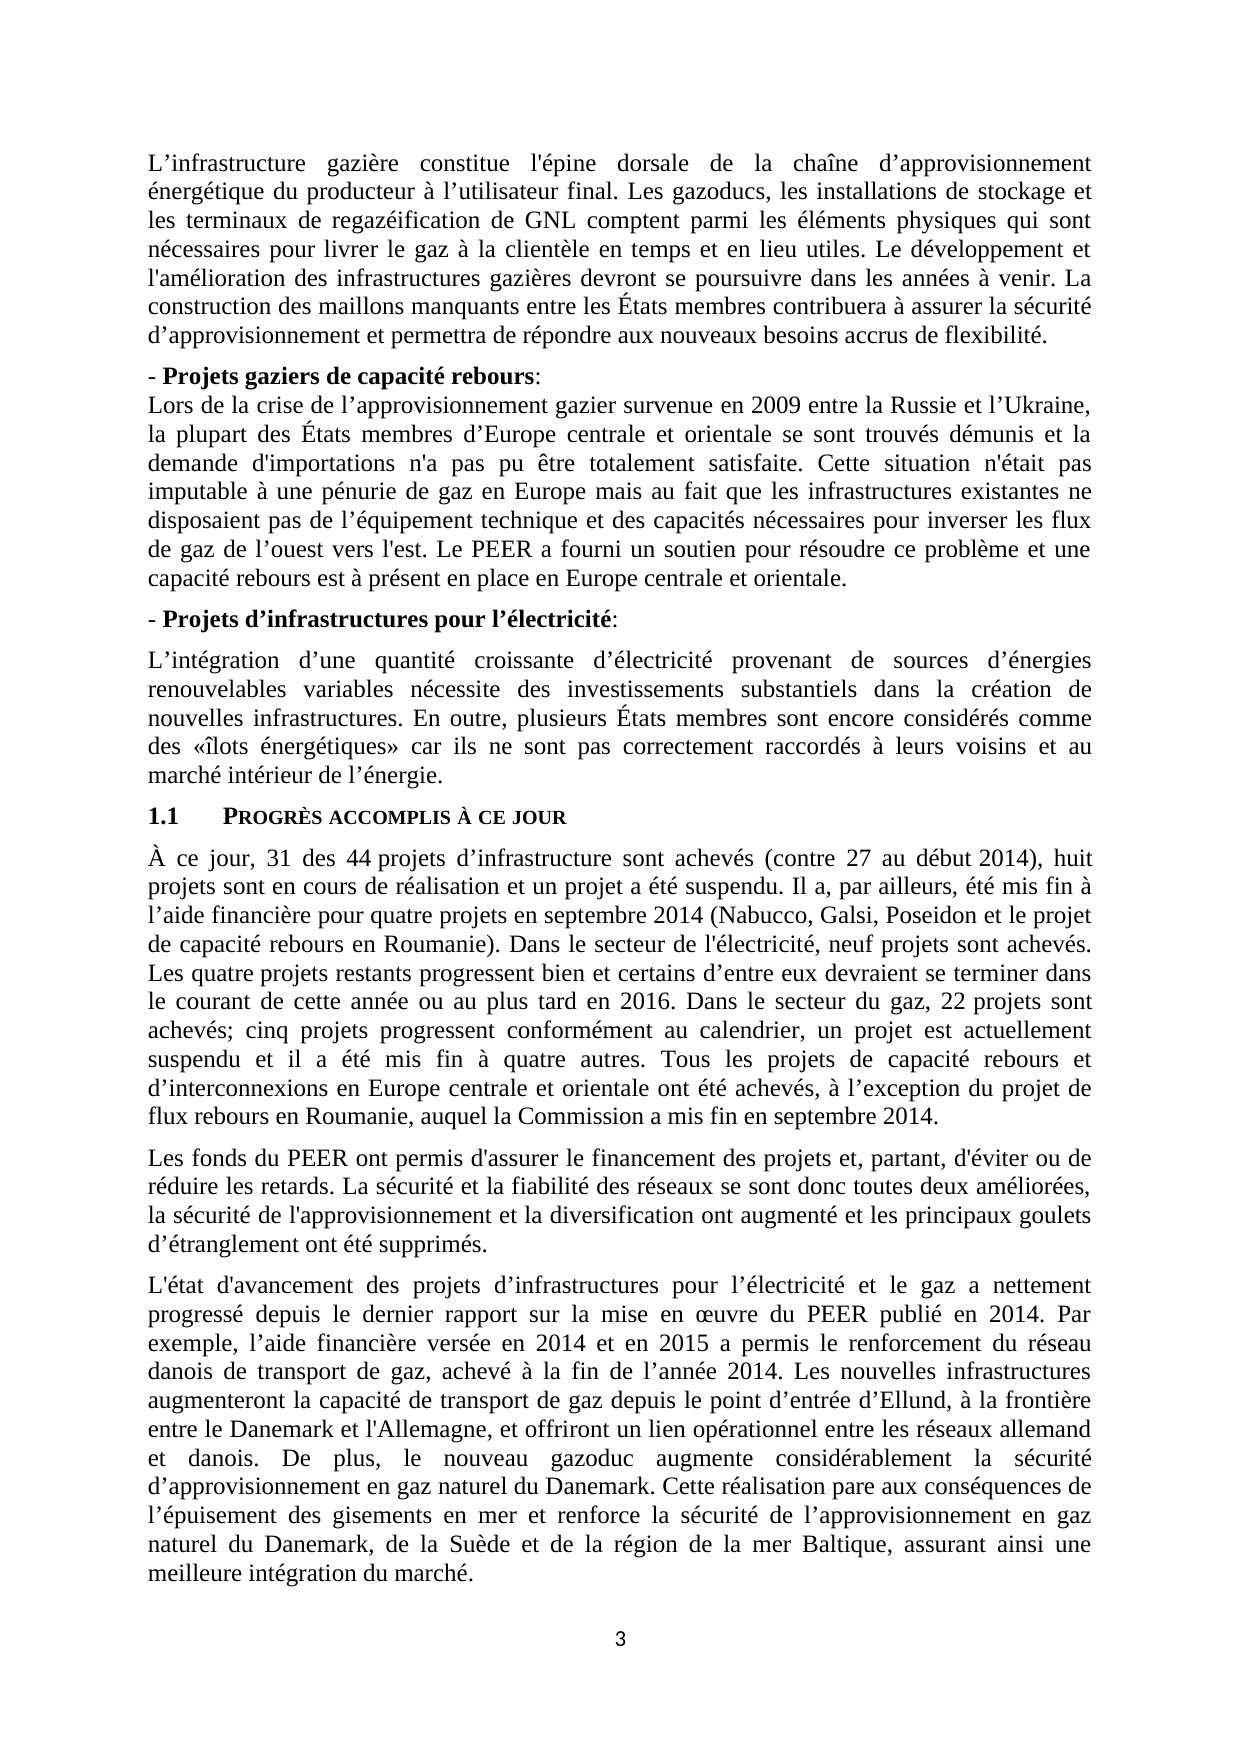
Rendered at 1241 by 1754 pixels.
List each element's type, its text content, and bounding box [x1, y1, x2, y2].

text L’intégration d’une quantité croissante d’électricité provenant de sources d’énergies renouvelables variables nécessite des investissements substantiels dans la création de nouvelles infrastructures. En outre, plusieurs États membres sont encore considérés comme des «îlots énergétiques» car ils ne sont pas correctement raccordés à leurs voisins et au marché intérieur de l’énergie. [148, 645, 1093, 789]
text L’infrastructure gazière constitue l'épine dorsale de la chaîne d’approvisionnement énergétique du producteur à l’utilisateur final. Les gazoducs, les installations de stockage et les terminaux de regazéification de GNL comptent parmi les éléments physiques qui sont nécessaires pour livrer le gaz à la clientèle en temps et en lieu utiles. Le développement et l'amélioration des infrastructures gazières devront se poursuivre dans les années à venir. La construction des maillons manquants entre les États membres contribuera à assurer la sécurité d’approvisionnement et permettra de répondre aux nouveaux besoins accrus de flexibilité. [148, 148, 1093, 349]
text Lors de la crise de l’approvisionnement gazier survenue en 2009 entre la Russie et l’Ukraine, la plupart des États membres d’Europe centrale et orientale se sont trouvés démunis et la demande d'importations n'a pas pu être totalement satisfaite. Cette situation n'était pas imputable à une pénurie de gaz en Europe mais au fait que les infrastructures existantes ne disposaient pas de l’équipement technique et des capacités nécessaires pour inverser les flux de gaz de l’ouest vers l'est. Le PEER a fourni un soutien pour résoudre ce problème et une capacité rebours est à présent en place en Europe centrale et orientale. [148, 390, 1093, 591]
text L'état d'avancement des projets d’infrastructures pour l’électricité et le gaz a nettement progressé depuis le dernier rapport sur la mise en œuvre du PEER publié en 2014. Par exemple, l’aide financière versée en 2014 et en 2015 a permis le renforcement du réseau danois de transport de gaz, achevé à la fin de l’année 2014. Les nouvelles infrastructures augmenteront la capacité de transport de gaz depuis le point d’entrée d’Ellund, à la frontière entre le Danemark et l'Allemagne, et offriront un lien opérationnel entre les réseaux allemand et danois. De plus, le nouveau gazoduc augmente considérablement la sécurité d’approvisionnement en gaz naturel du Danemark. Cette réalisation pare aux conséquences de l’épuisement des gisements en mer et renforce la sécurité de l’approvisionnement en gaz naturel du Danemark, de la Suède et de la région de la mer Baltique, assurant ainsi une meilleure intégration du marché. [148, 1270, 1093, 1586]
text À ce jour, 31 des 44 projets d’infrastructure sont achevés (contre 27 au début 2014), huit projets sont en cours de réalisation et un projet a été suspendu. Il a, par ailleurs, été mis fin à l’aide financière pour quatre projets en septembre 2014 (Nabucco, Galsi, Poseidon et le projet de capacité rebours en Roumanie). Dans le secteur de l'électricité, neuf projets sont achevés. Les quatre projets restants progressent bien et certains d’entre eux devraient se terminer dans le courant de cette année ou au plus tard en 2016. Dans le secteur du gaz, 22 projets sont achevés; cinq projets progressent conformément au calendrier, un projet est actuellement suspendu et il a été mis fin à quatre autres. Tous les projets de capacité rebours et d’interconnexions en Europe centrale et orientale ont été achevés, à l’exception du projet de flux rebours en Roumanie, auquel la Commission a mis fin en septembre 2014. [148, 843, 1093, 1130]
text 1.1 Progrès accomplis à ce jour [148, 801, 1093, 830]
text - Projets gaziers de capacité rebours: [148, 361, 1093, 390]
text Les fonds du PEER ont permis d'assurer le financement des projets et, partant, d'éviter ou de réduire les retards. La sécurité et la fiabilité des réseaux se sont donc toutes deux améliorées, la sécurité de l'approvisionnement et la diversification ont augmenté et les principaux goulets d’étranglement ont été supprimés. [148, 1143, 1093, 1258]
text - Projets d’infrastructures pour l’électricité: [148, 604, 1093, 633]
